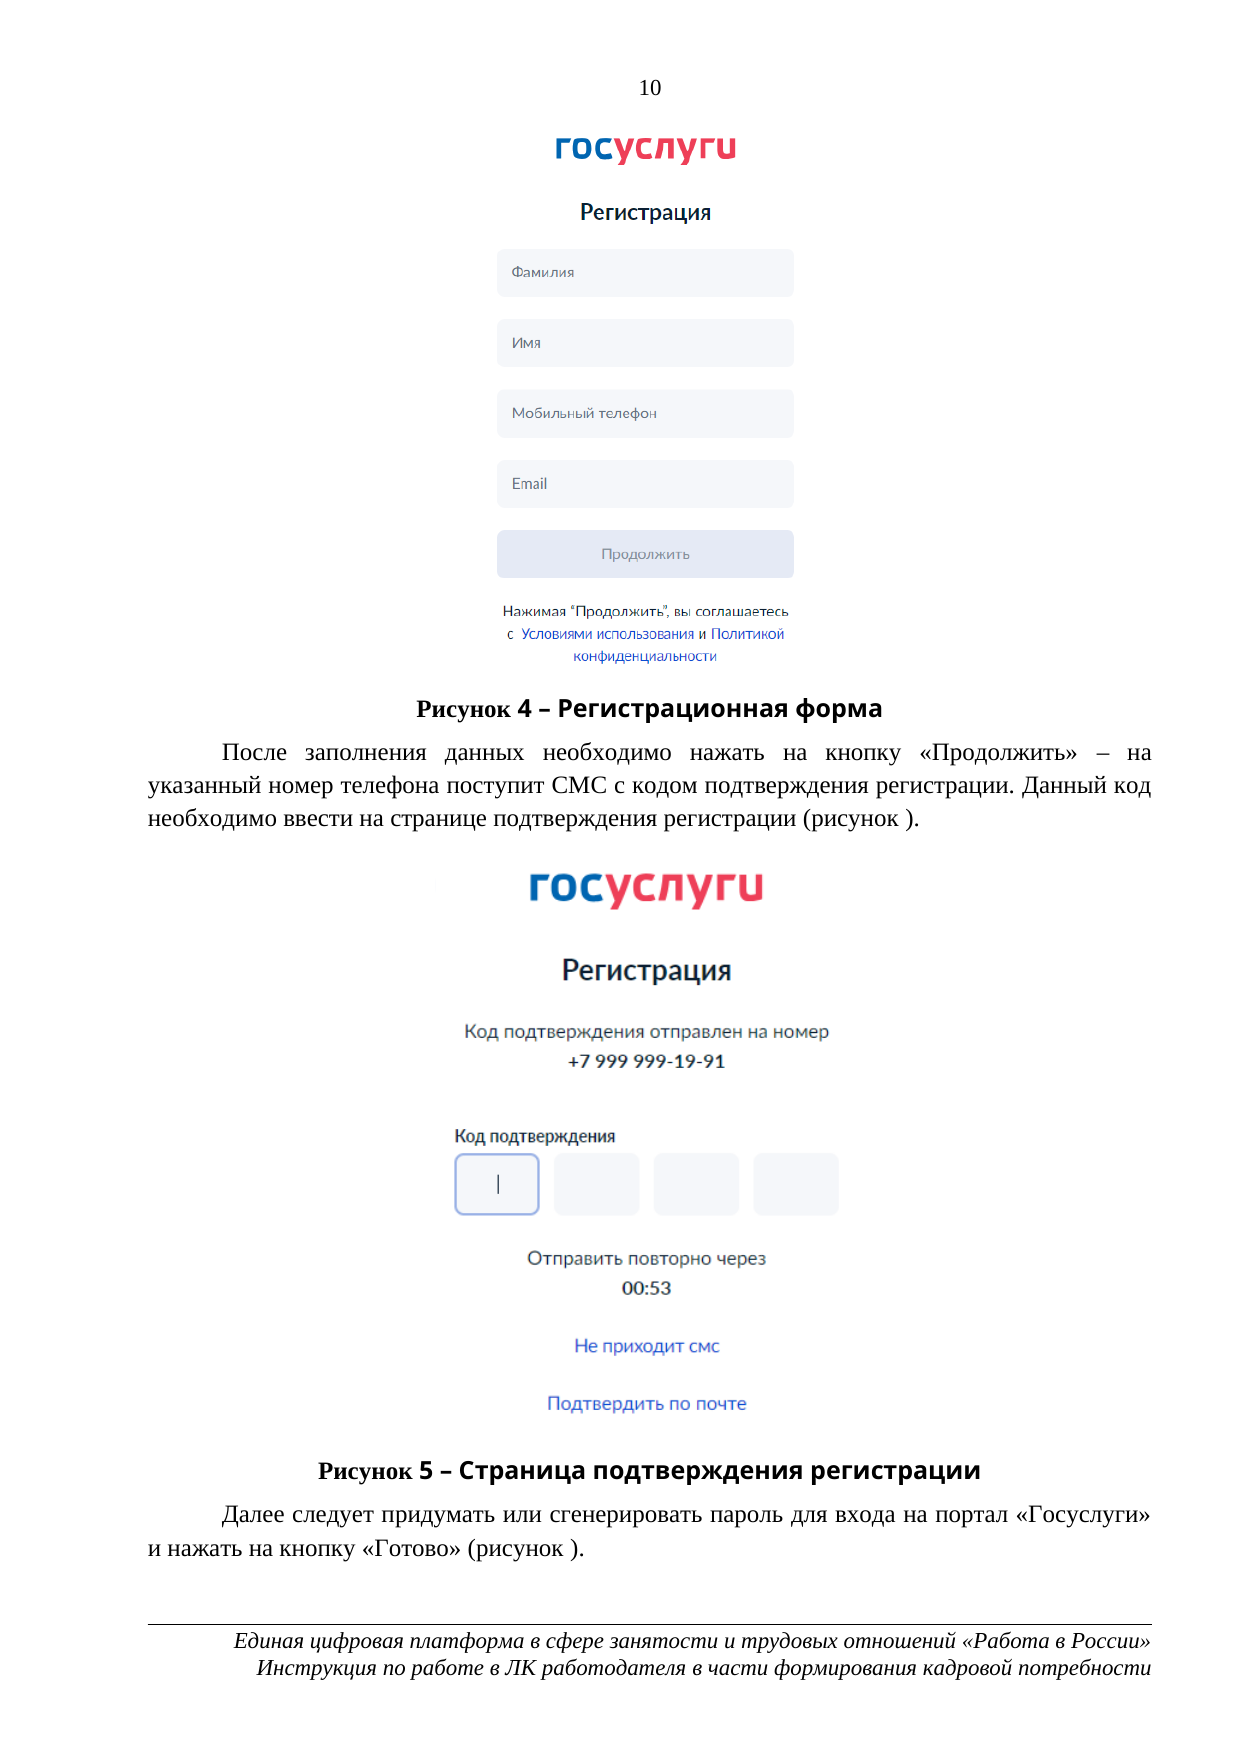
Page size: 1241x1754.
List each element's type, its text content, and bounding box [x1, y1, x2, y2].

text После заполнения данных необходимо нажать на кнопку «Продолжить» – на указанный номер телефона поступит СМС с кодом подтверждения регистрации. Данный код необходимо ввести на странице подтверждения регистрации (рисунок 5). [148, 737, 1152, 832]
picture [435, 848, 864, 1441]
text Далее следует придумать или сгенерировать пароль для входа на портал «Госуслуги» и нажать на кнопку «Готово» (рисунок 6). [148, 1499, 1152, 1561]
picture [483, 118, 816, 678]
